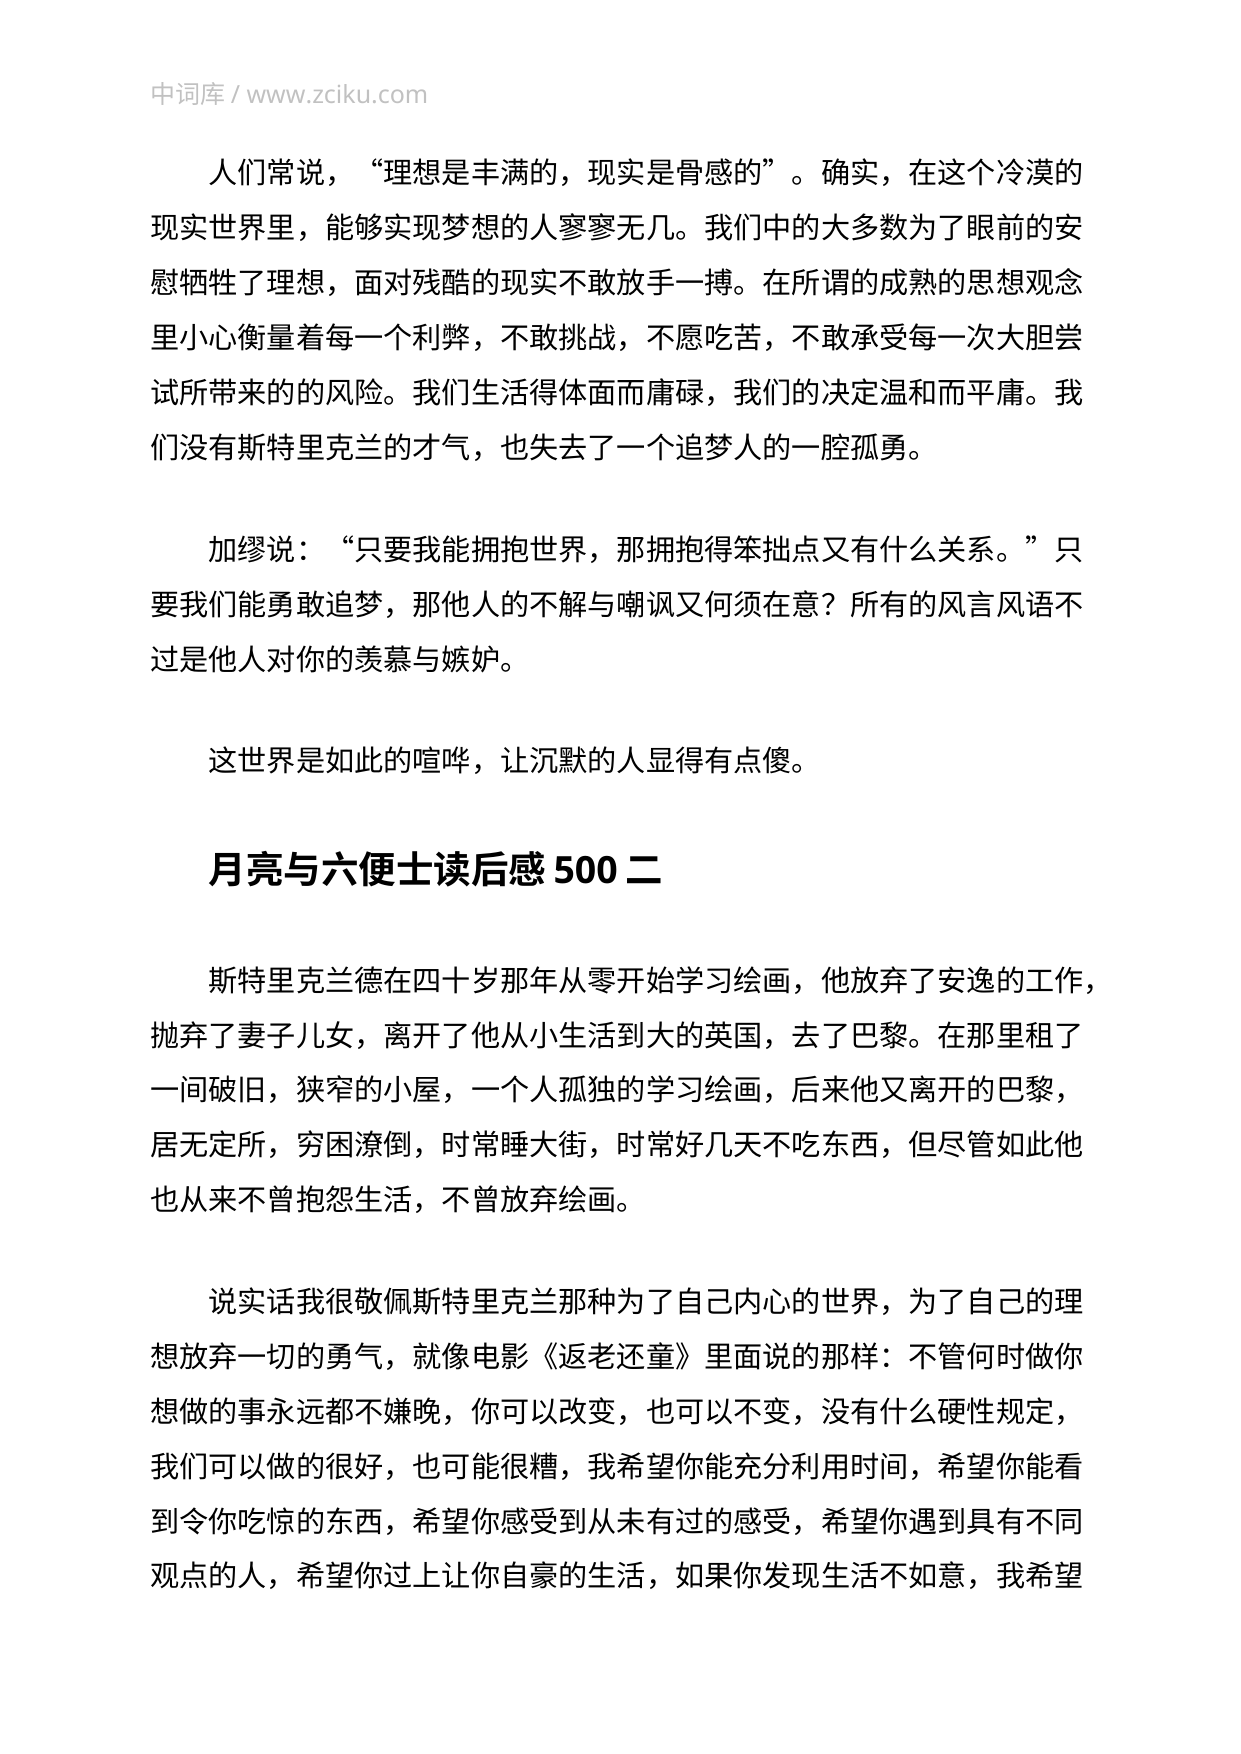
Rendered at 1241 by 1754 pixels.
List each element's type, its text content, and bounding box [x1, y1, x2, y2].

text 人们常说，“理想是丰满的，现实是骨感的”。确实，在这个冷漠的现实世界里，能够实现梦想的人寥寥无几。我们中的大多数为了眼前的安慰牺牲了理想，面对残酷的现实不敢放手一搏。在所谓的成熟的思想观念里小心衡量着每一个利弊，不敢挑战，不愿吃苦，不敢承受每一次大胆尝试所带来的的风险。我们生活得体面而庸碌，我们的决定温和而平庸。我们没有斯特里克兰的才气，也失去了一个追梦人的一腔孤勇。 [150, 150, 1090, 467]
text 这世界是如此的喧哗，让沉默的人显得有点傻。 [150, 738, 1090, 780]
text 斯特里克兰德在四十岁那年从零开始学习绘画，他放弃了安逸的工作，抛弃了妻子儿女，离开了他从小生活到大的英国，去了巴黎。在那里租了一间破旧，狭窄的小屋，一个人孤独的学习绘画，后来他又离开的巴黎，居无定所，穷困潦倒，时常睡大街，时常好几天不吃东西，但尽管如此他也从来不曾抱怨生活，不曾放弃绘画。 [150, 957, 1090, 1219]
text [150, 1278, 1090, 1595]
text 加缪说：“只要我能拥抱世界，那拥抱得笨拙点又有什么关系。”只要我们能勇敢追梦，那他人的不解与嘲讽又何须在意？所有的风言风语不过是他人对你的羡慕与嫉妒。 [150, 526, 1090, 678]
text 月亮与六便士读后感500二 [150, 839, 1090, 894]
